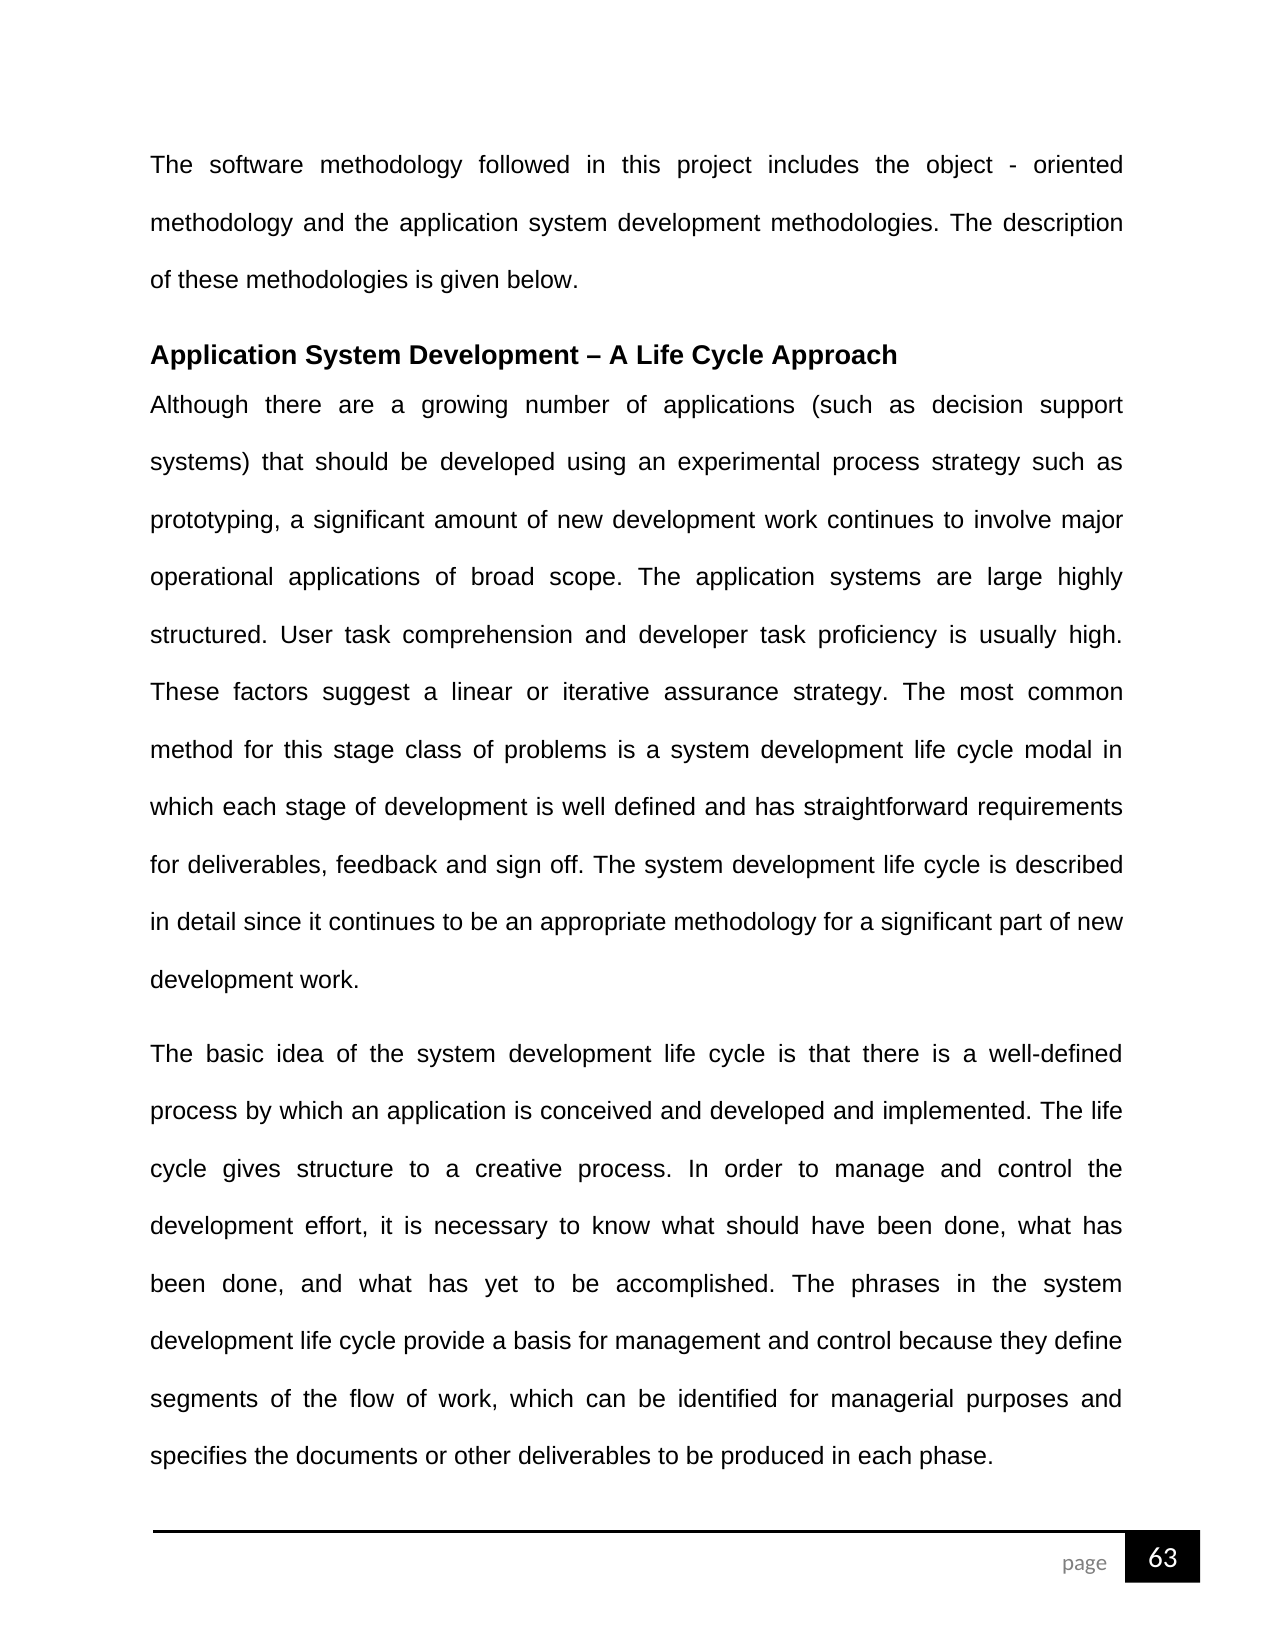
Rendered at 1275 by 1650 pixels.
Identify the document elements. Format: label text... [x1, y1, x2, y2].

text Application System Development – A Life Cycle Approach [150, 339, 1125, 370]
text Although there are a growing number of applications (such as decision support systems) that should be developed using an experimental process strategy such as prototyping, a significant amount of new development work continues to involve major operational applications of broad scope. The application systems are large highly structured. User task comprehension and developer task proficiency is usually high. These factors suggest a linear or iterative assurance strategy. The most common method for this stage class of problems is a system development life cycle modal in which each stage of development is well defined and has straightforward requirements for deliverables, feedback and sign off. The system development life cycle is described in detail since it continues to be an appropriate methodology for a significant part of new development work. [150, 389, 1125, 993]
text The basic idea of the system development life cycle is that there is a well-defined process by which an application is conceived and developed and implemented. The life cycle gives structure to a creative process. In order to manage and control the development effort, it is necessary to know what should have been done, what has been done, and what has yet to be accomplished. The phrases in the system development life cycle provide a basis for management and control because they define segments of the flow of work, which can be identified for managerial purposes and specifies the documents or other deliverables to be produced in each phase. [150, 1039, 1125, 1470]
text The software methodology followed in this project includes the object - oriented methodology and the application system development methodologies. The description of these methodologies is given below. [150, 150, 1125, 294]
